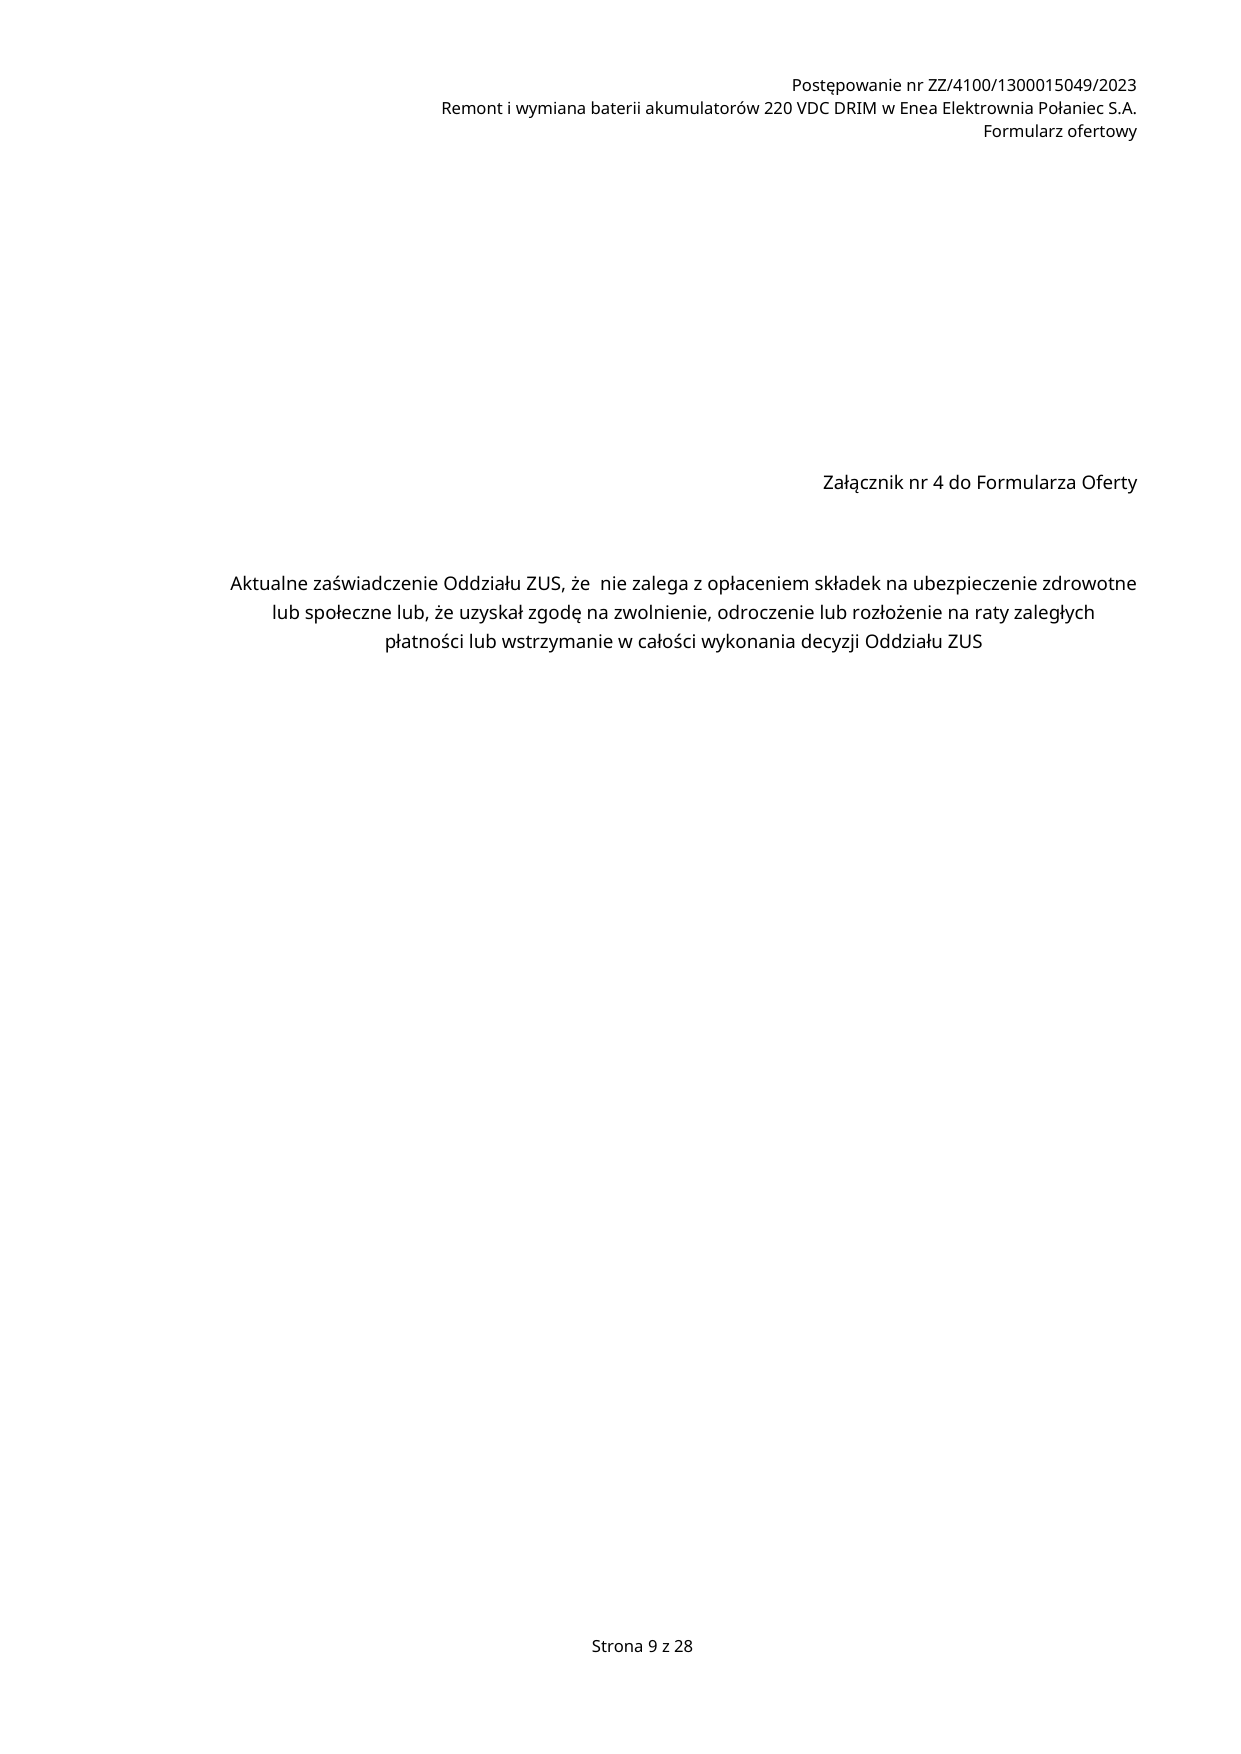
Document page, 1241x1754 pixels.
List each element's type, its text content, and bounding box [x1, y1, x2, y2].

text Załącznik nr 4 do Formularza Oferty [148, 469, 1137, 495]
list Aktualne zaświadczenie Oddziału ZUS, że nie zalega z opłaceniem składek na ubezpieczenie zdrowotne lub społeczne lub, że uzyskał zgodę na zwolnienie, odroczenie lub rozłożenie na raty zaległych płatności lub wstrzymanie w całości wykonania decyzji Oddziału ZUS [230, 570, 1137, 654]
